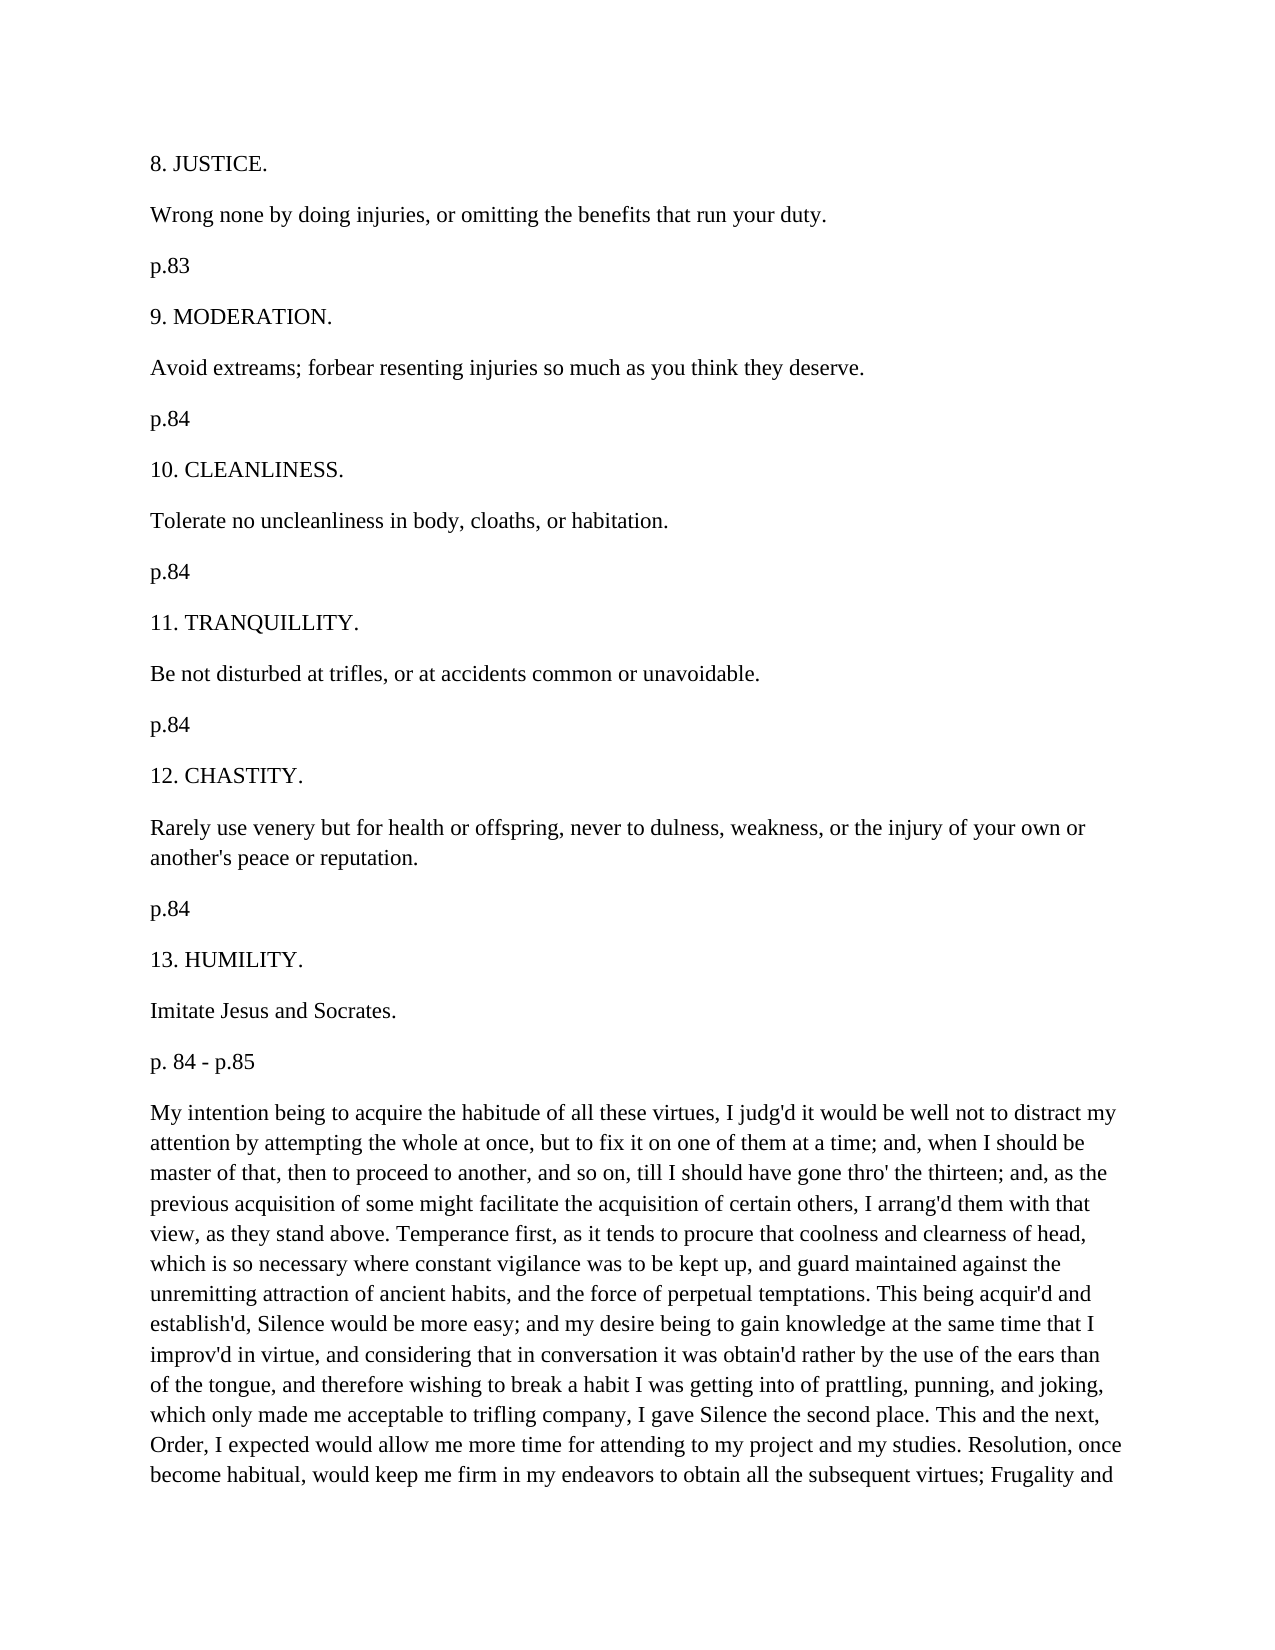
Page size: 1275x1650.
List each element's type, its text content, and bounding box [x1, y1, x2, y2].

text 12. CHASTITY. [150, 762, 1125, 789]
text 8. JUSTICE. [150, 150, 1125, 176]
text 13. HUMILITY. [150, 946, 1125, 972]
text p.83 [150, 252, 1125, 278]
text Rarely use venery but for health or offspring, never to dulness, weakness, or the injury of your own or another's peace or reputation. [150, 813, 1125, 870]
text Be not disturbed at trifles, or at accidents common or unavoidable. [150, 660, 1125, 687]
text Avoid extreams; forbear resenting injuries so much as you think they deserve. [150, 354, 1125, 381]
text Wrong none by doing injuries, or omitting the benefits that run your duty. [150, 201, 1125, 227]
text Imitate Jesus and Socrates. [150, 997, 1125, 1023]
text p.84 [150, 895, 1125, 921]
text Tolerate no uncleanliness in body, cloaths, or habitation. [150, 507, 1125, 534]
text 9. MODERATION. [150, 303, 1125, 329]
text p.84 [150, 405, 1125, 432]
text 11. TRANQUILLITY. [150, 609, 1125, 636]
text p.84 [150, 558, 1125, 585]
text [150, 1099, 1125, 1488]
text p. 84 - p.85 [150, 1048, 1125, 1074]
text 10. CLEANLINESS. [150, 456, 1125, 483]
text p.84 [150, 711, 1125, 738]
